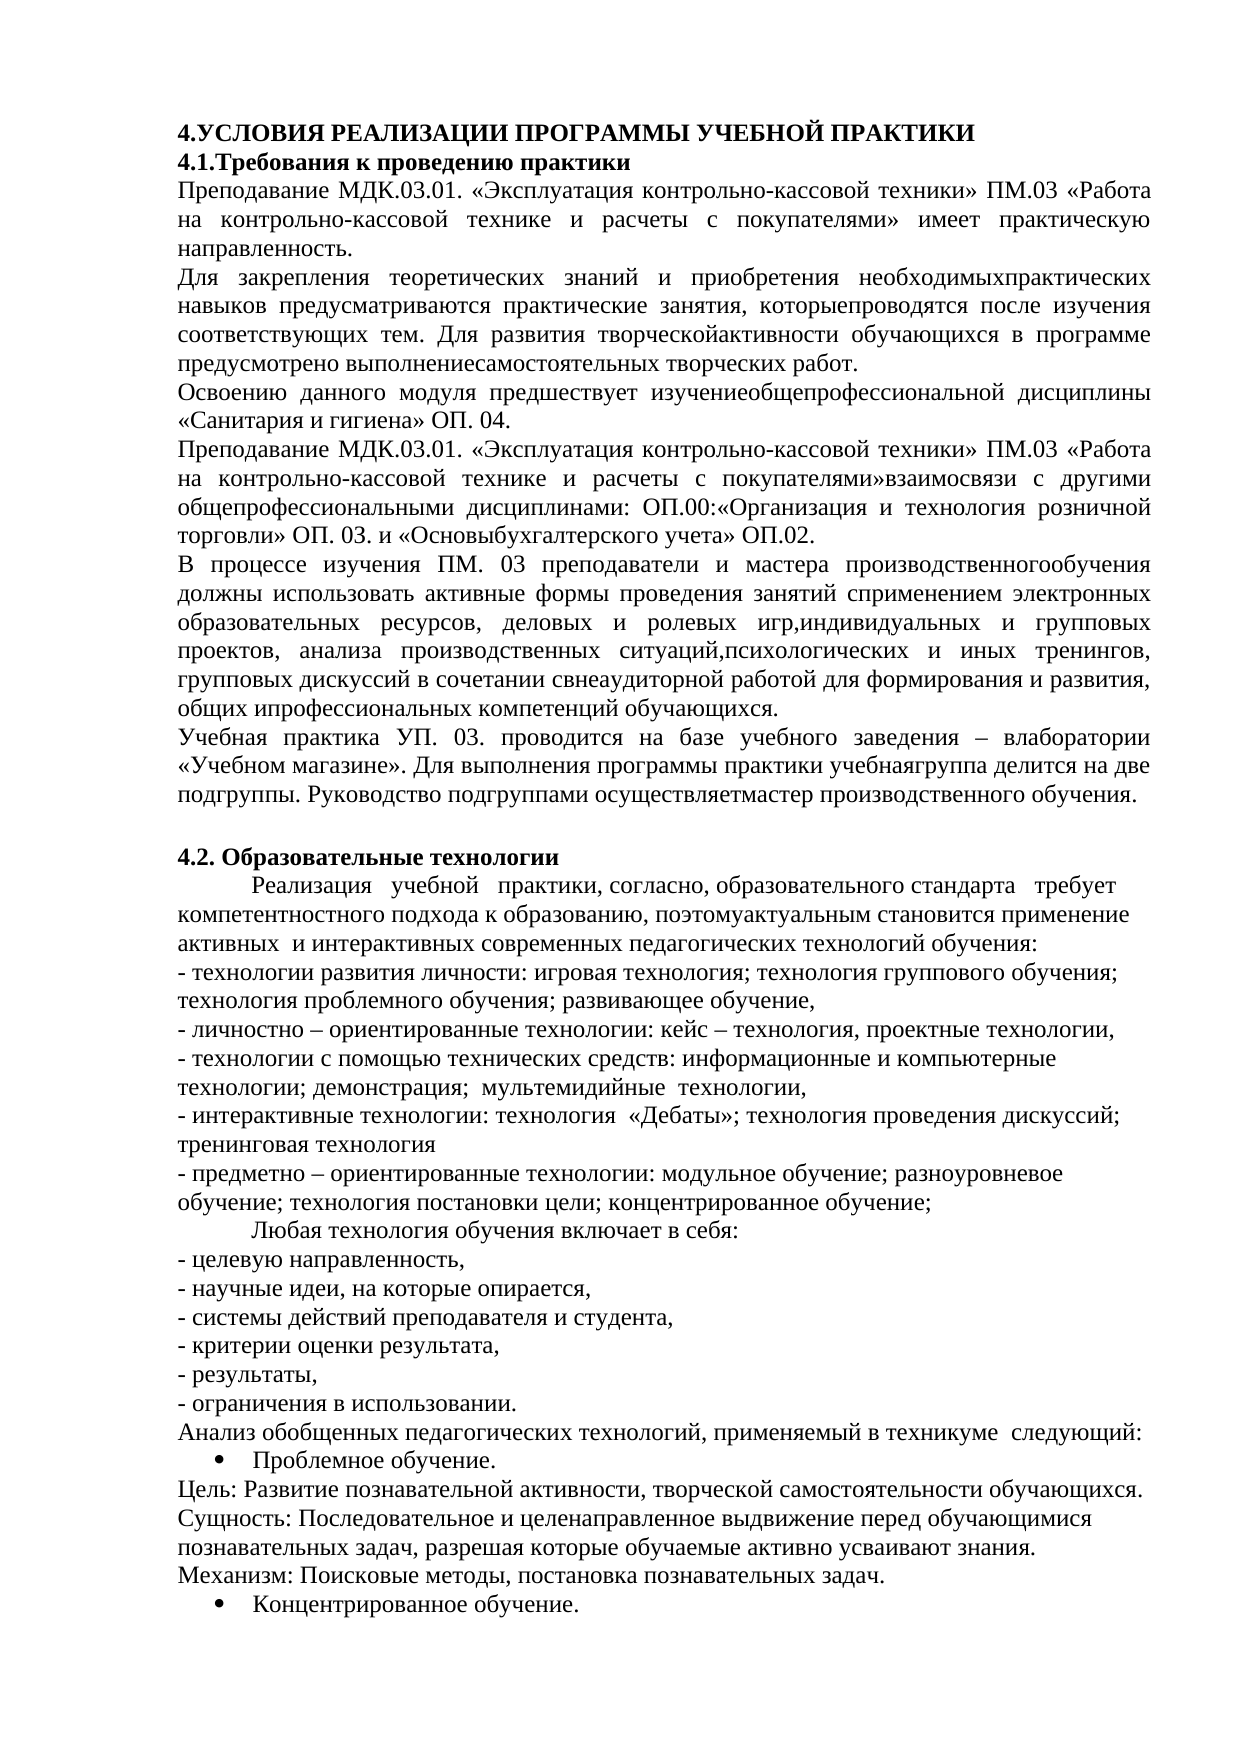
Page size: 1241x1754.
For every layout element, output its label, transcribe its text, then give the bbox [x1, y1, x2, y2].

text Для закрепления теоретических знаний и приобретения необходимыхпрактических навыков предусматриваются практические занятия, которыепроводятся после изучения соответствующих тем. Для развития творческойактивности обучающихся в программе предусмотрено выполнениесамостоятельных творческих работ. [177, 262, 1152, 377]
text 4.2. Образовательные технологии [177, 842, 1152, 870]
text - технологии развития личности: игровая технология; технология группового обучения; технология проблемного обучения; развивающее обучение, [177, 957, 1152, 1014]
text Реализация учебной практики, согласно, образовательного стандарта требует компетентностного подхода к образованию, поэтомуактуальным становится применение активных и интерактивных современных педагогических технологий обучения: [177, 870, 1152, 957]
text 4.УСЛОВИЯ РЕАЛИЗАЦИИ ПРОГРАММЫ УЧЕБНОЙ ПРАКТИКИ [177, 118, 1152, 147]
text - технологии с помощью технических средств: информационные и компьютерные технологии; демонстрация; мультемидийные технологии, [177, 1043, 1152, 1100]
text Преподавание МДК.03.01. «Эксплуатация контрольно-кассовой техники» ПМ.03 «Работа на контрольно-кассовой технике и расчеты с покупателями» имеет практическую направленность. [177, 176, 1152, 262]
text Любая технология обучения включает в себя: [177, 1215, 1152, 1244]
text Анализ обобщенных педагогических технологий, применяемый в техникуме следующий: [177, 1417, 1152, 1445]
text - ограничения в использовании. [177, 1388, 1152, 1417]
text - критерии оценки результата, [177, 1330, 1152, 1359]
text Учебная практика УП. 03. проводится на базе учебного заведения – влаборатории «Учебном магазине». Для выполнения программы практики учебнаягруппа делится на две подгруппы. Руководство подгруппами осуществляетмастер производственного обучения. [177, 722, 1152, 808]
text Механизм: Поисковые методы, постановка познавательных задач. [177, 1560, 1152, 1589]
text - интерактивные технологии: технология «Дебаты»; технология проведения дискуссий; тренинговая технология [177, 1100, 1152, 1158]
text В процессе изучения ПМ. 03 преподаватели и мастера производственногообучения должны использовать активные формы проведения занятий сприменением электронных образовательных ресурсов, деловых и ролевых игр,индивидуальных и групповых проектов, анализа производственных ситуаций,психологических и иных тренингов, групповых дискуссий в сочетании свнеаудиторной работой для формирования и развития, общих ипрофессиональных компетенций обучающихся. [177, 549, 1152, 722]
text - результаты, [177, 1359, 1152, 1388]
text Преподавание МДК.03.01. «Эксплуатация контрольно-кассовой техники» ПМ.03 «Работа на контрольно-кассовой технике и расчеты с покупателями»взаимосвязи с другими общепрофессиональными дисциплинами: ОП.00:«Организация и технология розничной торговли» ОП. 0З. и «Основыбухгалтерского учета» ОП.02. [177, 434, 1152, 549]
text Сущность: Последовательное и целенаправленное выдвижение перед обучающимися познавательных задач, разрешая которые обучаемые активно усваивают знания. [177, 1503, 1152, 1560]
text 4.1.Требования к проведению практики [177, 147, 1152, 176]
text - системы действий преподавателя и студента, [177, 1302, 1152, 1330]
text - целевую направленность, [177, 1244, 1152, 1273]
list Проблемное обучение. [215, 1445, 1152, 1474]
text Освоению данного модуля предшествует изучениеобщепрофессиональной дисциплины «Санитария и гигиена» ОП. 04. [177, 377, 1152, 434]
text - личностно – ориентированные технологии: кейс – технология, проектные технологии, [177, 1014, 1152, 1043]
text - предметно – ориентированные технологии: модульное обучение; разноуровневое обучение; технология постановки цели; концентрированное обучение; [177, 1158, 1152, 1215]
text Цель: Развитие познавательной активности, творческой самостоятельности обучающихся. [177, 1474, 1152, 1503]
list Концентрированное обучение. [215, 1589, 1152, 1618]
text - научные идеи, на которые опирается, [177, 1273, 1152, 1302]
